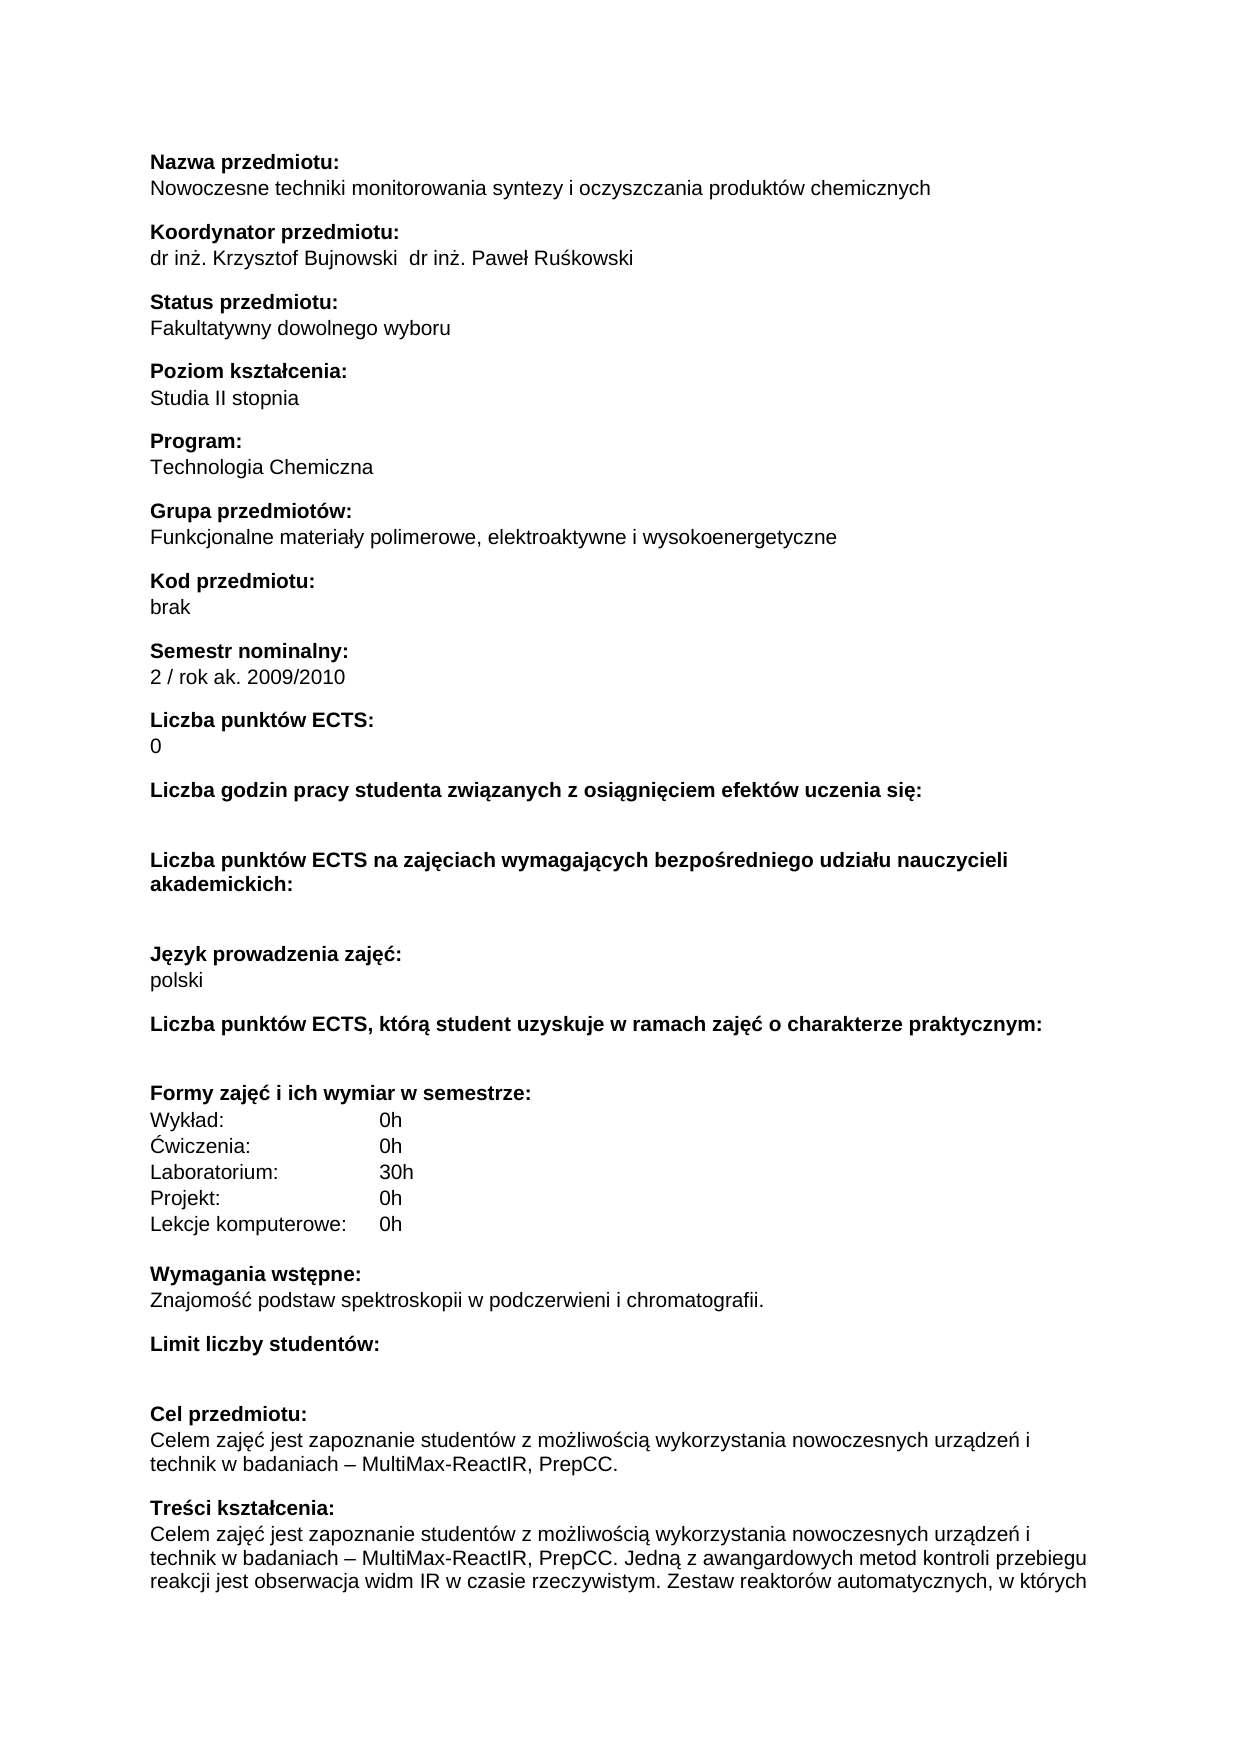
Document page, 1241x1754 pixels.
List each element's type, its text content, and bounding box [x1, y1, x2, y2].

table_cell Laboratorium: [140, 1160, 367, 1184]
table_cell 0h [369, 1210, 597, 1236]
text Liczba punktów ECTS na zajęciach wymagających bezpośredniego udziału nauczycieli akademickich: [150, 848, 1090, 896]
text 2 / rok ak. 2009/2010 [150, 664, 1090, 688]
text brak [150, 595, 1090, 619]
text Liczba punktów ECTS: [150, 708, 1090, 732]
text Wymagania wstępne: [150, 1262, 1090, 1286]
text polski [150, 968, 1090, 992]
table_header Wykład: [140, 1108, 367, 1132]
text Semestr nominalny: [150, 638, 1090, 662]
text Koordynator przedmiotu: [150, 220, 1090, 244]
text Liczba punktów ECTS, którą student uzyskuje w ramach zajęć o charakterze praktycznym: [150, 1011, 1090, 1035]
text Treści kształcenia: [150, 1495, 1090, 1519]
text Znajomość podstaw spektroskopii w podczerwieni i chromatografii. [150, 1288, 1090, 1312]
table_cell 0h [369, 1184, 597, 1210]
text dr inż. Krzysztof Bujnowski dr inż. Paweł Ruśkowski [150, 246, 1090, 270]
text Status przedmiotu: [150, 289, 1090, 313]
text Formy zajęć i ich wymiar w semestrze: [150, 1081, 1090, 1105]
table_cell Ćwiczenia: [140, 1134, 367, 1158]
text 0 [150, 734, 1090, 758]
text Program: [150, 429, 1090, 453]
text Grupa przedmiotów: [150, 499, 1090, 523]
text Limit liczby studentów: [150, 1332, 1090, 1356]
text Poziom kształcenia: [150, 359, 1090, 383]
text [150, 1521, 1090, 1593]
text Funkcjonalne materiały polimerowe, elektroaktywne i wysokoenergetyczne [150, 525, 1090, 549]
table_cell Projekt: [140, 1186, 367, 1210]
text Nowoczesne techniki monitorowania syntezy i oczyszczania produktów chemicznych [150, 176, 1090, 200]
text Studia II stopnia [150, 385, 1090, 409]
text Kod przedmiotu: [150, 569, 1090, 593]
table_cell Lekcje komputerowe: [140, 1212, 367, 1236]
text Język prowadzenia zajęć: [150, 942, 1090, 966]
text Fakultatywny dowolnego wyboru [150, 316, 1090, 339]
table_header 0h [369, 1108, 597, 1132]
table_cell 30h [369, 1158, 597, 1184]
table_cell 0h [369, 1132, 597, 1158]
text Cel przedmiotu: [150, 1402, 1090, 1426]
text Celem zajęć jest zapoznanie studentów z możliwością wykorzystania nowoczesnych urządzeń i technik w badaniach – MultiMax-ReactIR, PrepCC. [150, 1428, 1090, 1476]
text Liczba godzin pracy studenta związanych z osiągnięciem efektów uczenia się: [150, 778, 1090, 802]
text Nazwa przedmiotu: [150, 150, 1090, 174]
text Technologia Chemiczna [150, 455, 1090, 479]
